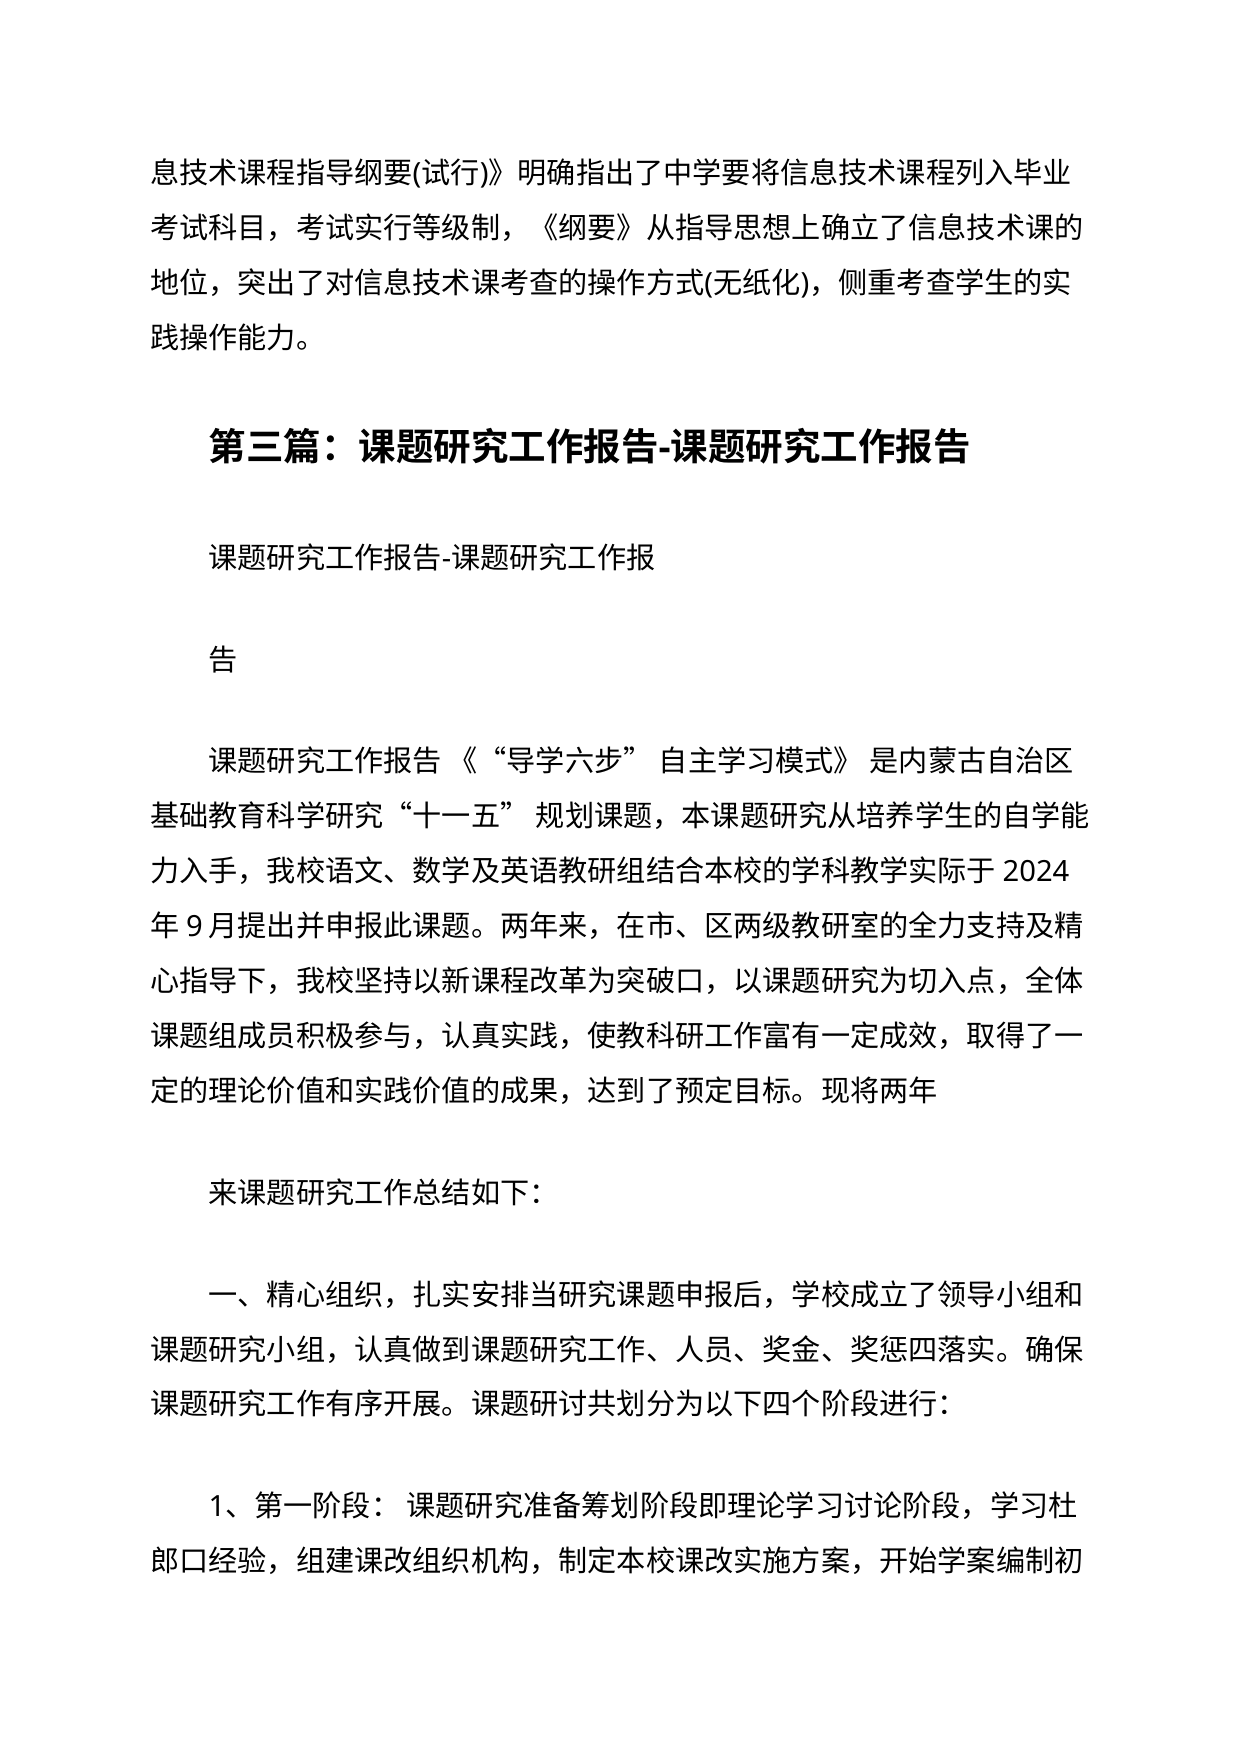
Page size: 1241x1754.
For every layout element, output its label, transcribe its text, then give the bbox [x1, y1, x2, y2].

text 课题研究工作报告 《“导学六步” 自主学习模式》 是内蒙古自治区基础教育科学研究“十一五” 规划课题，本课题研究从培养学生的自学能力入手，我校语文、数学及英语教研组结合本校的学科教学实际于 2024 年 9月提出并申报此课题。两年来，在市、区两级教研室的全力支持及精心指导下，我校坚持以新课程改革为突破口，以课题研究为切入点，全体课题组成员积极参与，认真实践，使教科研工作富有一定成效，取得了一定的理论价值和实践价值的成果，达到了预定目标。现将两年 [150, 738, 1090, 1110]
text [150, 150, 1090, 357]
text 一、精心组织，扎实安排当研究课题申报后，学校成立了领导小组和课题研究小组，认真做到课题研究工作、人员、奖金、奖惩四落实。确保课题研究工作有序开展。课题研讨共划分为以下四个阶段进行： [150, 1271, 1090, 1423]
text 第三篇：课题研究工作报告-课题研究工作报告 [150, 417, 1090, 471]
text 课题研究工作报告-课题研究工作报 [150, 534, 1090, 577]
text 告 [150, 636, 1090, 678]
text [150, 1483, 1090, 1580]
text 来课题研究工作总结如下： [150, 1169, 1090, 1212]
